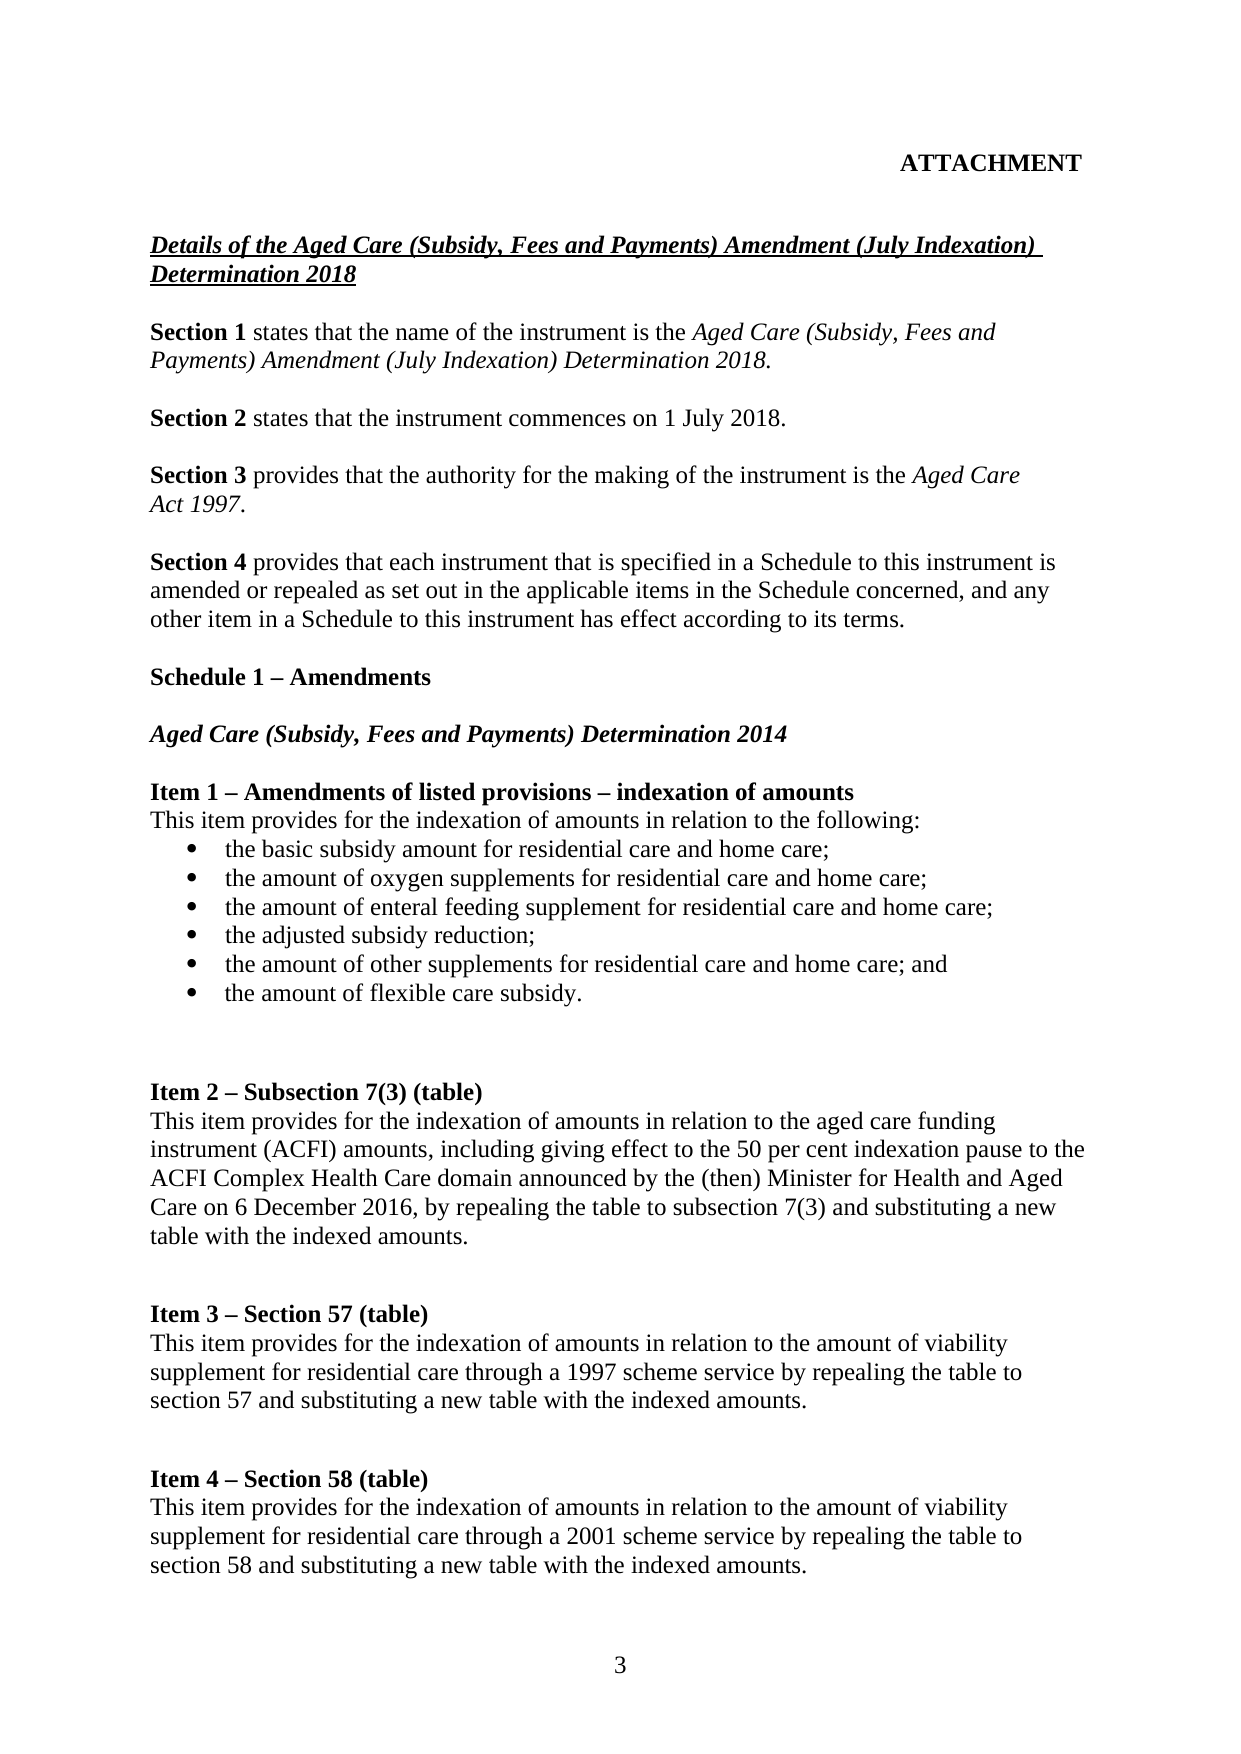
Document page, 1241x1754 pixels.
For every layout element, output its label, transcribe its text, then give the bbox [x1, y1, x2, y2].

list the amount of flexible care subsidy. [187, 978, 1090, 1007]
text This item provides for the indexation of amounts in relation to the aged care funding instrument (ACFI) amounts, including giving effect to the 50 per cent indexation pause to the ACFI Complex Health Care domain announced by the (then) Minister for Health and Aged Care on 6 December 2016, by repealing the table to subsection 7(3) and substituting a new table with the indexed amounts. [150, 1106, 1090, 1249]
text Section 2 states that the instrument commences on 1 July 2018. [150, 403, 1090, 432]
list the amount of enteral feeding supplement for residential care and home care; [187, 892, 1090, 920]
list the adjusted subsidy reduction; [187, 920, 1090, 949]
text This item provides for the indexation of amounts in relation to the following: [150, 805, 1090, 834]
text Aged Care (Subsidy, Fees and Payments) Determination 2014 [150, 719, 1090, 748]
text This item provides for the indexation of amounts in relation to the amount of viability supplement for residential care through a 1997 scheme service by repealing the table to section 57 and substituting a new table with the indexed amounts. [150, 1328, 1090, 1414]
text ATTACHMENT [825, 148, 1090, 176]
text Item 4 – Section 58 (table) [150, 1464, 1090, 1492]
text Item 2 – Subsection 7(3) (table) [150, 1077, 1090, 1106]
list the amount of other supplements for residential care and home care; and [187, 949, 1090, 978]
list the basic subsidy amount for residential care and home care; [187, 834, 1090, 863]
text Section 4 provides that each instrument that is specified in a Schedule to this instrument is amended or repealed as set out in the applicable items in the Schedule concerned, and any other item in a Schedule to this instrument has effect according to its terms. [150, 547, 1090, 633]
list the amount of oxygen supplements for residential care and home care; [187, 863, 1090, 892]
text This item provides for the indexation of amounts in relation to the amount of viability supplement for residential care through a 2001 scheme service by repealing the table to section 58 and substituting a new table with the indexed amounts. [150, 1492, 1090, 1579]
text Details of the Aged Care (Subsidy, Fees and Payments) Amendment (July Indexation) Determination 2018 [150, 230, 1090, 288]
text Item 1 – Amendments of listed provisions – indexation of amounts [150, 777, 1090, 805]
text Schedule 1 – Amendments [150, 662, 1090, 690]
text Section 1 states that the name of the instrument is the Aged Care (Subsidy, Fees and Payments) Amendment (July Indexation) Determination 2018. [150, 317, 1090, 374]
text Item 3 – Section 57 (table) [150, 1299, 1090, 1328]
text Section 3 provides that the authority for the making of the instrument is the Aged Care Act 1997. [150, 460, 1090, 518]
